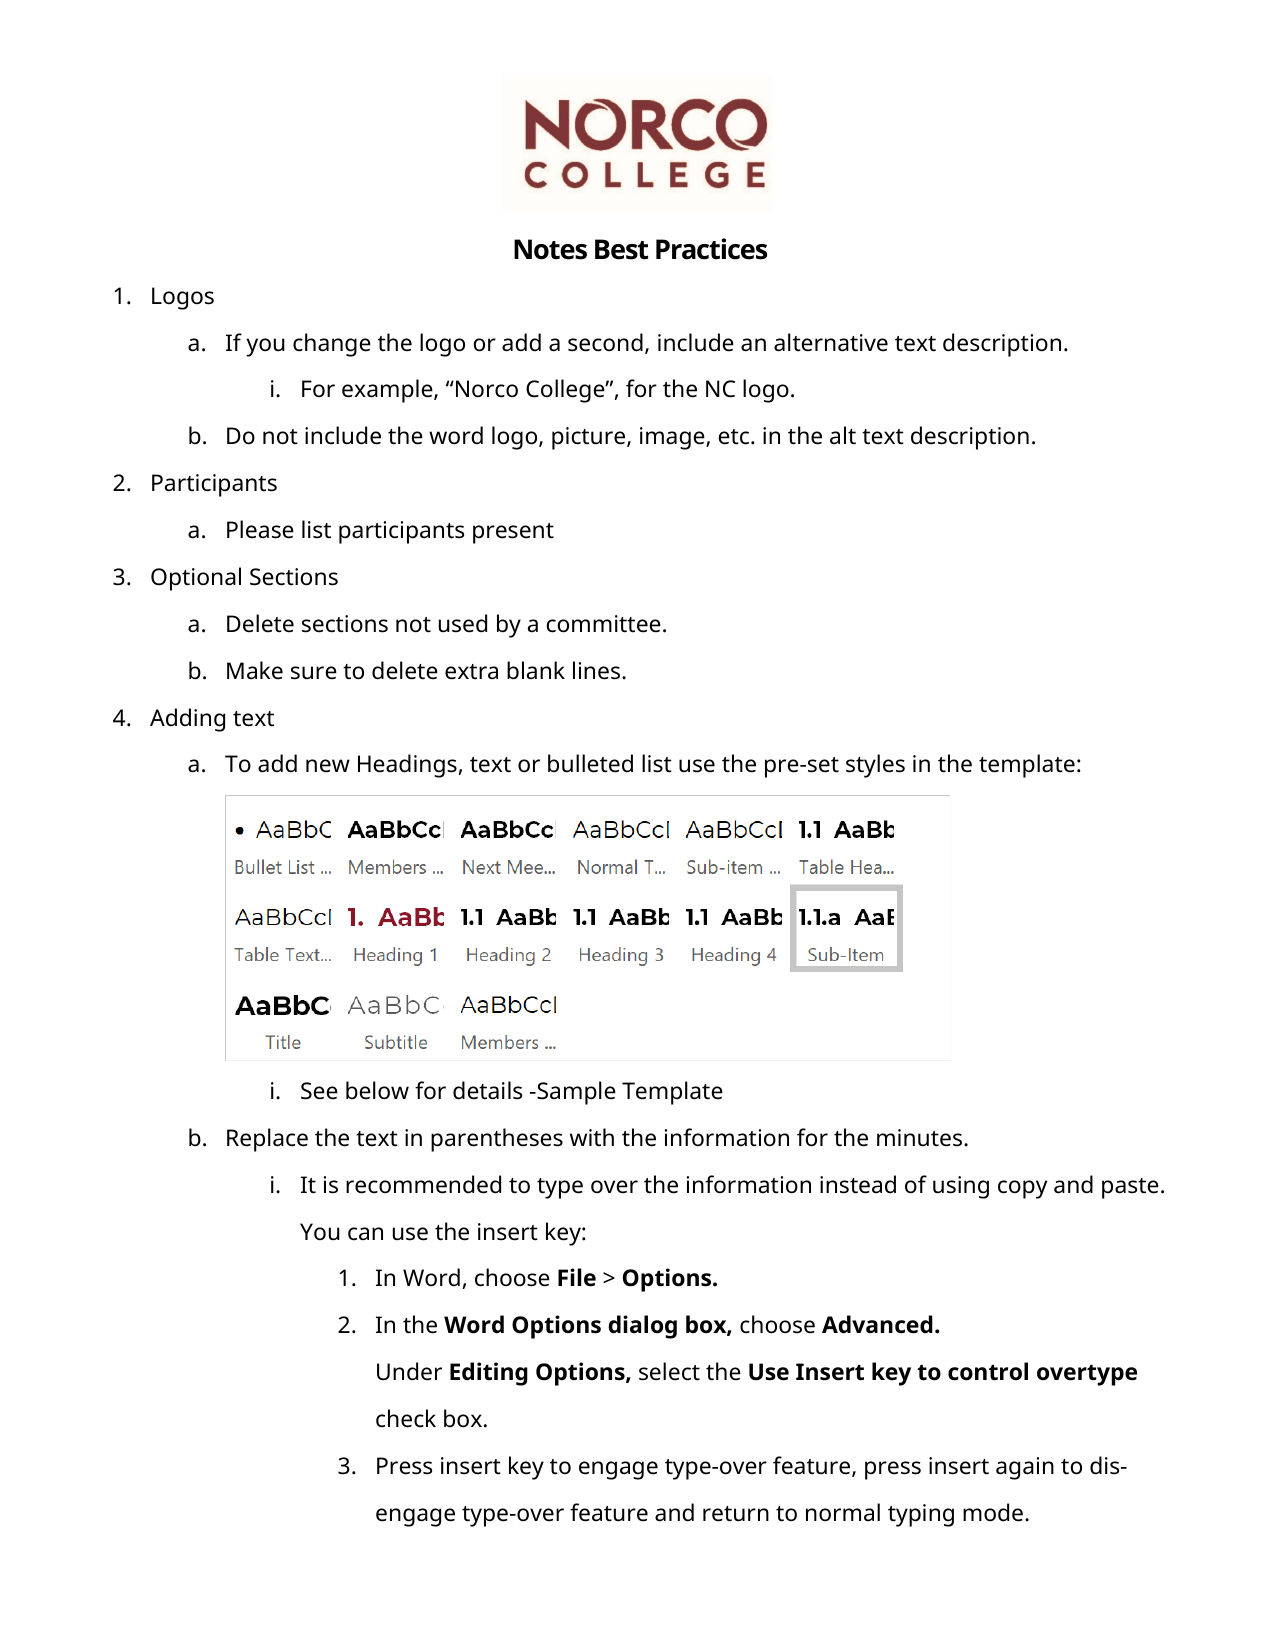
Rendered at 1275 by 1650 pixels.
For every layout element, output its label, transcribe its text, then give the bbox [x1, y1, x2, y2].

list In Word, choose File > Options. [337, 1262, 1200, 1294]
list It is recommended to type over the information instead of using copy and paste. You can use the insert key: [281, 1169, 1200, 1247]
list Logos [112, 280, 1200, 311]
title Notes Best Practices [75, 230, 1200, 267]
list To add new Headings, text or bulleted list use the pre-set styles in the template: [187, 748, 1200, 780]
picture [502, 75, 773, 212]
picture [225, 795, 951, 1061]
list Make sure to delete extra blank lines. [187, 655, 1200, 686]
list For example, “Norco College”, for the NC logo. [281, 373, 1200, 405]
list See below for details -Sample Template [281, 1075, 1200, 1106]
list Do not include the word logo, picture, image, etc. in the alt text description. [187, 420, 1200, 452]
list Delete sections not used by a committee. [187, 608, 1200, 639]
list Optional Sections [112, 561, 1200, 592]
list Participants [112, 467, 1200, 498]
list Adding text [112, 702, 1200, 733]
list Replace the text in parentheses with the information for the minutes. [187, 1122, 1200, 1153]
list Press insert key to engage type-over feature, press insert again to dis-engage type-over feature and return to normal typing mode. [337, 1450, 1200, 1528]
text Under Editing Options, select the Use Insert key to control overtype check box. [375, 1356, 1200, 1434]
list Please list participants present [187, 514, 1200, 545]
list In the Word Options dialog box, choose Advanced. [337, 1309, 1200, 1341]
list If you change the logo or add a second, include an alternative text description. [187, 327, 1200, 358]
